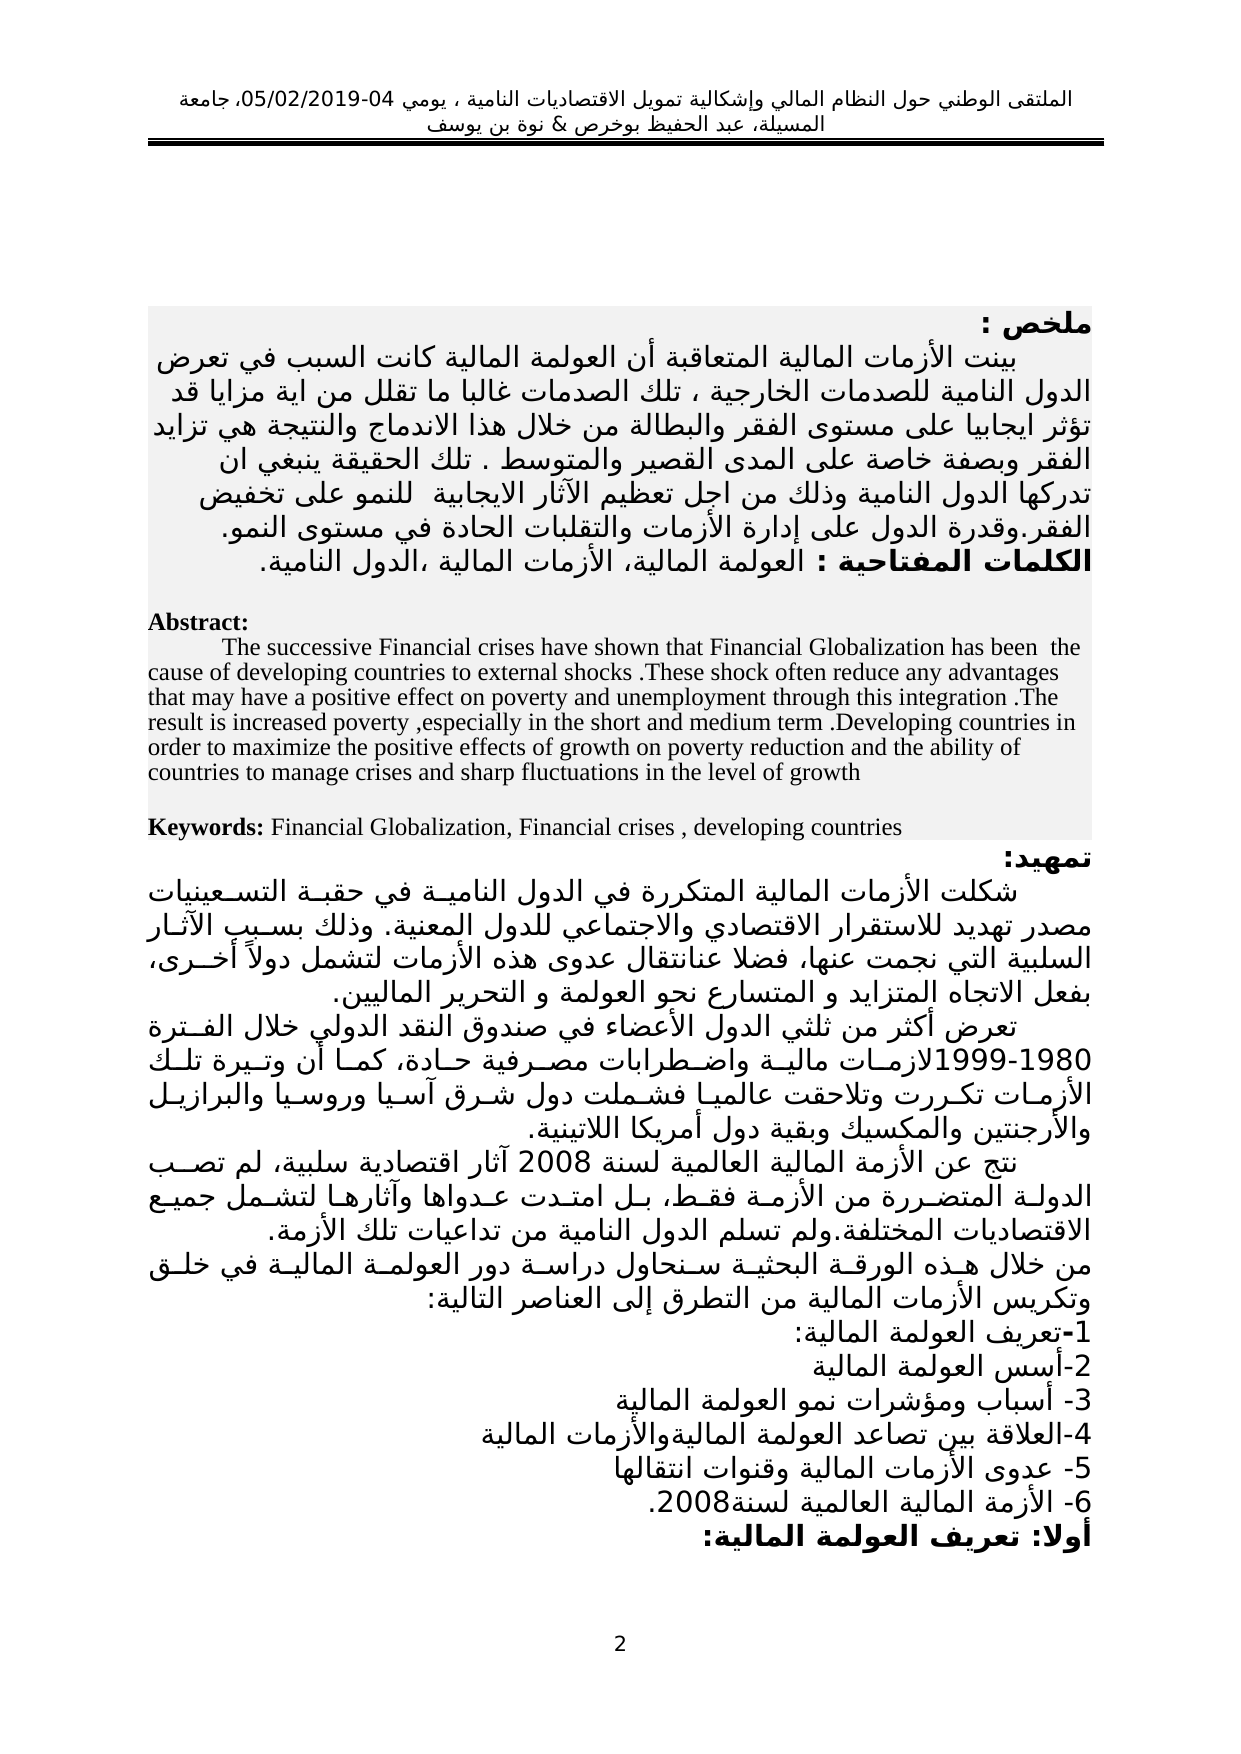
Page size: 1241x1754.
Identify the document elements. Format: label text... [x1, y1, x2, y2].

text أولا: تعريف العولمة المالية: [118, 1519, 1092, 1553]
text 1-تعريف العولمة المالية: [118, 1315, 1092, 1349]
text Abstract: [148, 607, 1092, 636]
text 3- أسباب ومؤشرات نمو العولمة المالية [118, 1383, 1092, 1417]
text تمهيد: [148, 840, 1092, 874]
text نتج عن الأزمة المالیة العالمية لسنة 2008 آثار اقتصادية سلبية، لم تصب الدولة المتضررة من الأزمة فقط، بل امتدت عدواها وآثارها لتشمل جميع الاقتصاديات المختلفة.ولم تسلم الدول النامية من تداعيات تلك الأزمة. [148, 1146, 1092, 1247]
text 2-أسس العولمة المالية [118, 1349, 1092, 1383]
text شكلت الأزمات المالية المتكررة في الدول النامية في حقبة التسعينيات مصدر تهديد للاستقرار الاقتصادي والاجتماعي للدول المعنية. وذلك بسبب الآثار السلبية التي نجمت عنها، فضلا عنانتقال عدوى هذه الأزمات لتشمل دولاً أخرى، بفعل الاتجاه المتزايد و المتسارع نحو العولمة و التحرير المالیین. [148, 874, 1092, 1010]
text 5- عدوى الأزمات المالية وقنوات انتقالها [118, 1451, 1092, 1485]
text 6- الأزمة المالية العالمية لسنة2008. [118, 1485, 1092, 1519]
text 4-العلاقة بين تصاعد العولمة الماليةوالأزمات المالية [118, 1417, 1092, 1451]
text ملخص : [148, 306, 1092, 340]
text الكلمات المفتاحية : العولمة المالية، الأزمات المالية ،الدول النامية. [148, 544, 1092, 578]
text The successive Financial crises have shown that Financial Globalization has been the cause of developing countries to external shocks .These shock often reduce any advantages that may have a positive effect on poverty and unemployment through this integration .The result is increased poverty ,especially in the short and medium term .Developing countries in order to maximize the positive effects of growth on poverty reduction and the ability of countries to manage crises and sharp fluctuations in the level of growth [148, 636, 1092, 786]
text تعرض أكثر من ثلثي الدول الأعضاء في صندوق النقد الدولي خلال الفترة 1980-1999لازمات مالية واضطرابات مصرفية حادة، كما أن وتيرة تلك الأزمات تكررت وتلاحقت عالميا فشملت دول شرق آسيا وروسيا والبرازيل والأرجنتين والمكسيك وبقية دول أمريكا اللاتينية. [148, 1010, 1092, 1146]
text بينت الأزمات المالية المتعاقبة أن العولمة المالية كانت السبب في تعرض الدول النامية للصدمات الخارجية ، تلك الصدمات غالبا ما تقلل من اية مزايا قد تؤثر ايجابيا على مستوى الفقر والبطالة من خلال هذا الاندماج والنتيجة هي تزايد الفقر وبصفة خاصة على المدى القصير والمتوسط . تلك الحقيقة ينبغي ان تدركها الدول النامية وذلك من اجل تعظيم الآثار الايجابية للنمو على تخفيض الفقر.وقدرة الدول على إدارة الأزمات والتقلبات الحادة في مستوى النمو. [148, 340, 1092, 544]
text Keywords: Financial Globalization, Financial crises , developing countries [148, 815, 1092, 840]
text من خلال هذه الورقة البحثية سنحاول دراسة دور العولمة المالية في خلق وتكريس الأزمات المالية من التطرق إلى العناصر التالية: [148, 1247, 1092, 1315]
